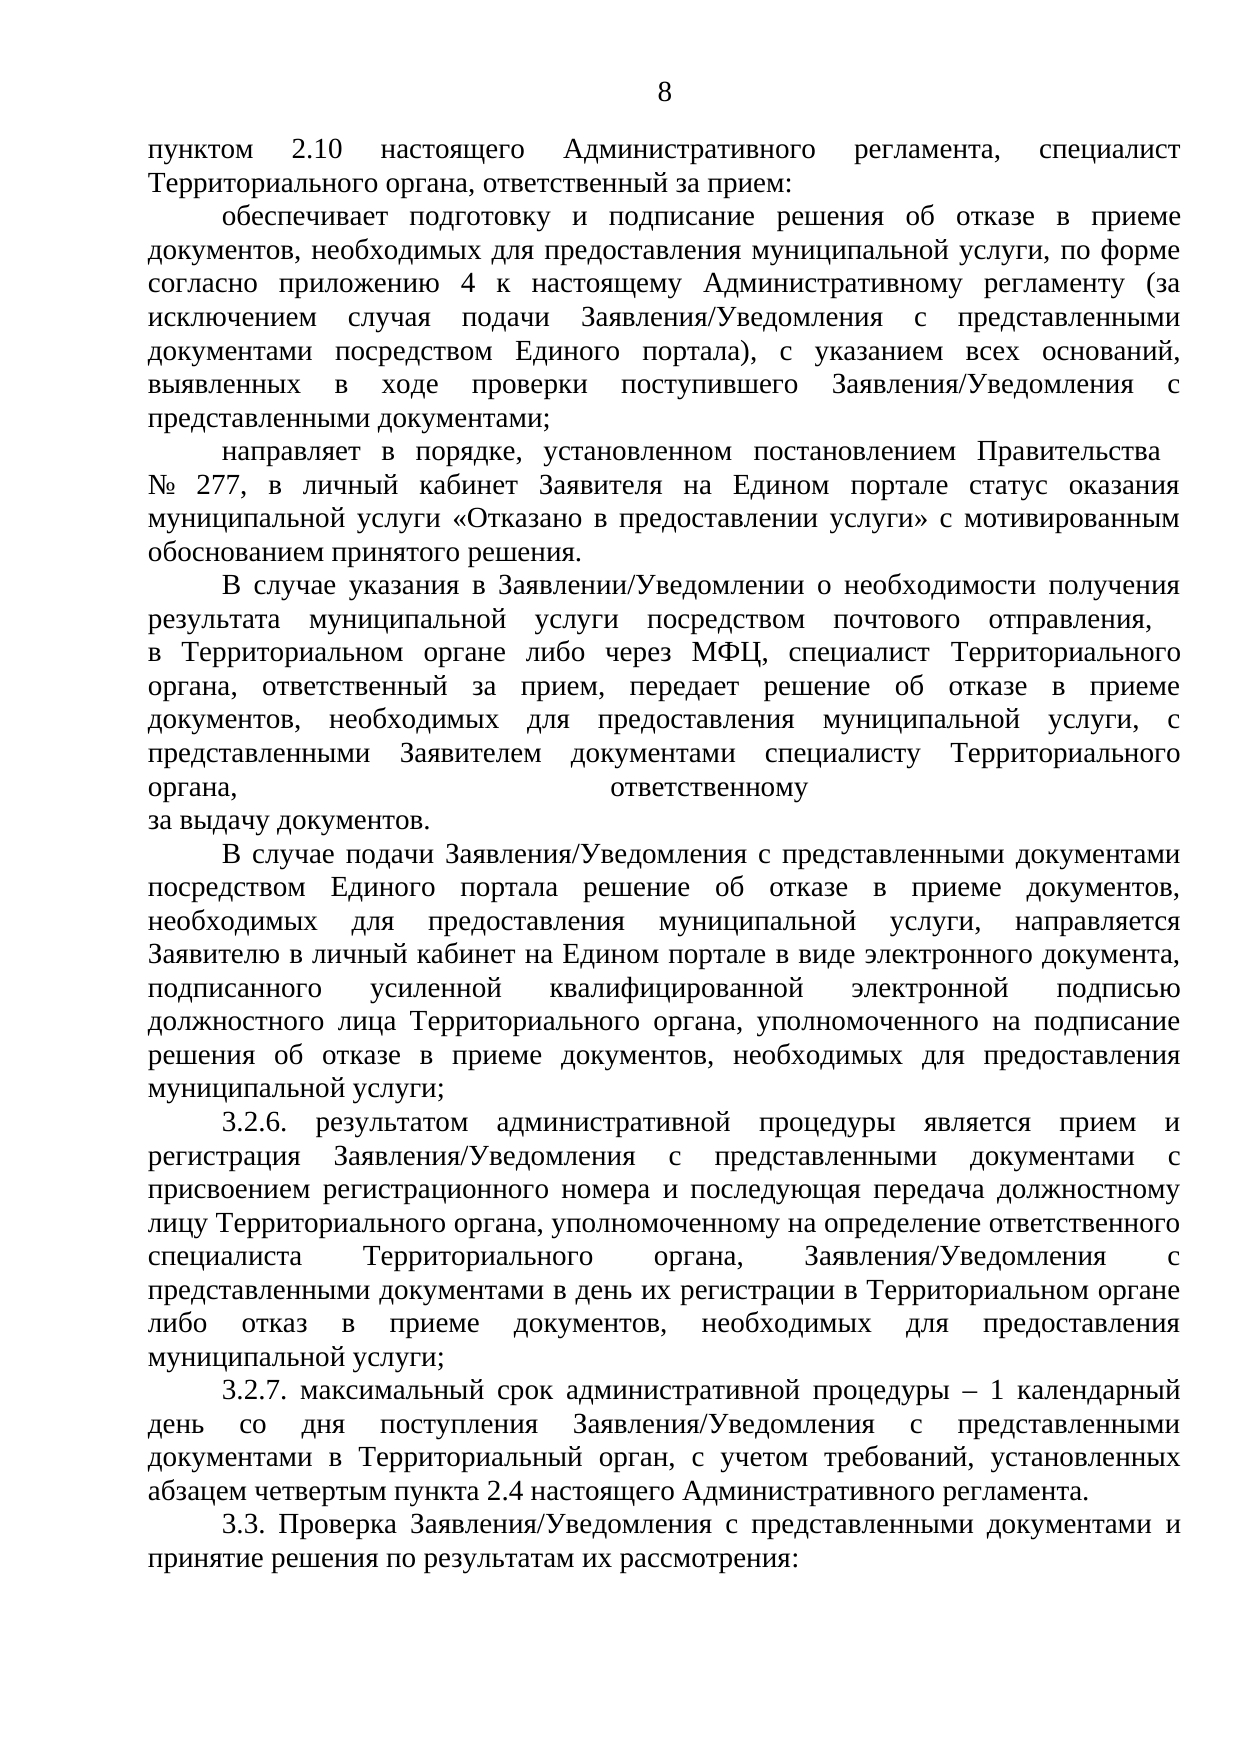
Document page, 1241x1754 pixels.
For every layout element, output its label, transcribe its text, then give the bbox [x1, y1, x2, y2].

text 3.2.6. результатом административной процедуры является прием и регистрация Заявления/Уведомления с представленными документами с присвоением регистрационного номера и последующая передача должностному лицу Территориального органа, уполномоченному на определение ответственного специалиста Территориального органа, Заявления/Уведомления с представленными документами в день их регистрации в Территориальном органе либо отказ в приеме документов, необходимых для предоставления муниципальной услуги; [148, 1104, 1181, 1372]
text 3.3. Проверка Заявления/Уведомления с представленными документами и принятие решения по результатам их рассмотрения: [148, 1507, 397, 1540]
text 3.3. Проверка Заявления/Уведомления с представленными документами и принятие решения по результатам их рассмотрения: [791, 1507, 1181, 1574]
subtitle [148, 131, 1181, 198]
text 3.2.7. максимальный срок административной процедуры – 1 календарный день со дня поступления Заявления/Уведомления с представленными документами в Территориальный орган, с учетом требований, установленных абзацем четвертым пункта 2.4 настоящего Административного регламента. [148, 1372, 1181, 1507]
subtitle направляет в порядке, установленном постановлением Правительства № 277, в личный кабинет Заявителя на Едином портале статус оказания муниципальной услуги «Отказано в предоставлении услуги» с мотивированным обоснованием принятого решения. [148, 433, 1181, 567]
text В случае указания в Заявлении/Уведомлении о необходимости получения результата муниципальной услуги посредством почтового отправления, в Территориальном органе либо через МФЦ, специалист Территориального органа, ответственный за прием, передает решение об отказе в приеме документов, необходимых для предоставления муниципальной услуги, с представленными Заявителем документами специалисту Территориального органа, ответственному за выдачу документов. [148, 567, 1181, 836]
subtitle В случае подачи Заявления/Уведомления с представленными документами посредством Единого портала решение об отказе в приеме документов, необходимых для предоставления муниципальной услуги, направляется Заявителю в личный кабинет на Едином портале в виде электронного документа, подписанного усиленной квалифицированной электронной подписью должностного лица Территориального органа, уполномоченного на подписание решения об отказе в приеме документов, необходимых для предоставления муниципальной услуги; [148, 836, 1181, 1104]
subtitle обеспечивает подготовку и подписание решения об отказе в приеме документов, необходимых для предоставления муниципальной услуги, по форме согласно приложению 4 к настоящему Административному регламенту (за исключением случая подачи Заявления/Уведомления с представленными документами посредством Единого портала), с указанием всех оснований, выявленных в ходе проверки поступившего Заявления/Уведомления с представленными документами; [148, 198, 1181, 433]
